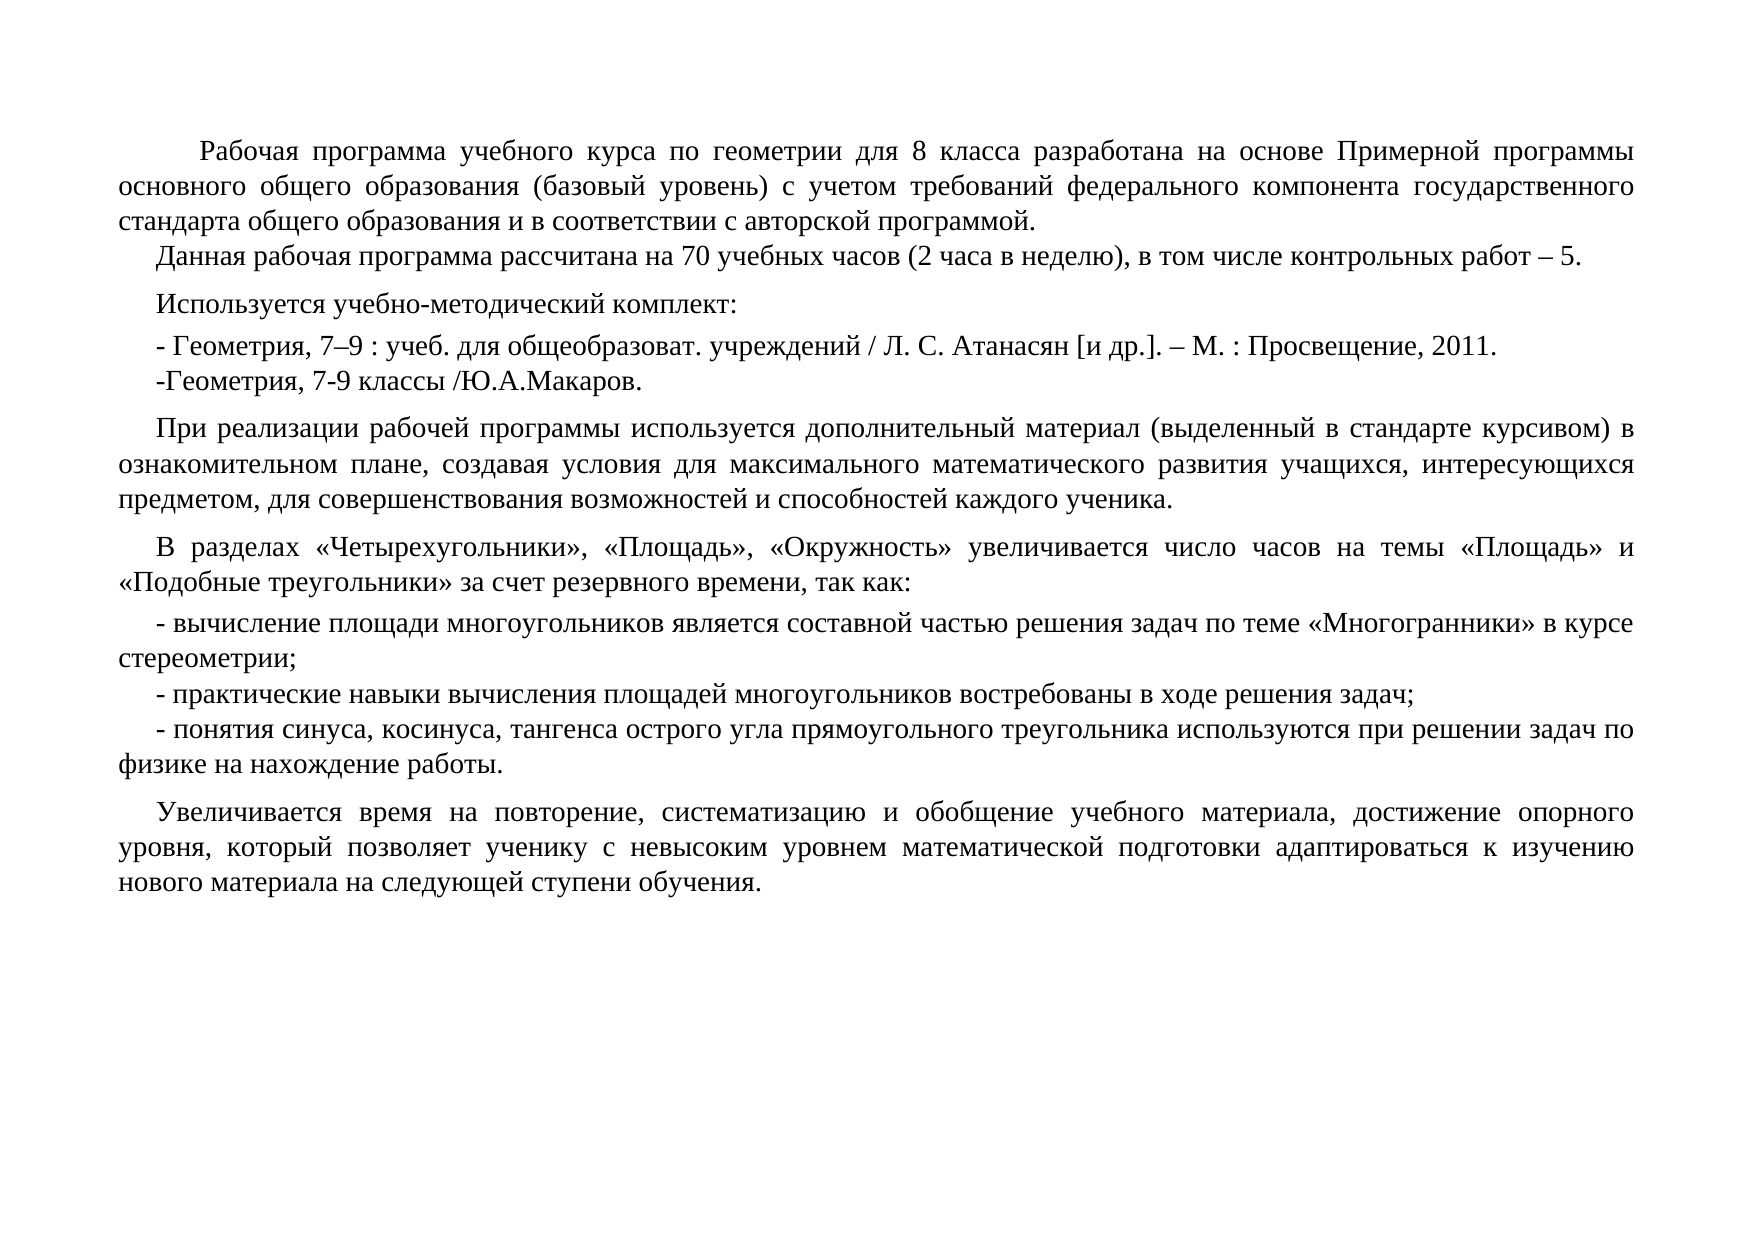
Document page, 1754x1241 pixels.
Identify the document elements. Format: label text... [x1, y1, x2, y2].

text Используется учебно-методический комплект: [118, 286, 1636, 320]
text В разделах «Четырехугольники», «Площадь», «Окружность» увеличивается число часов на темы «Площадь» и «Подобные треугольники» за счет резервного времени, так как: [118, 529, 1636, 597]
text Данная рабочая программа рассчитана на 70 учебных часов (2 часа в неделю), в том числе контрольных работ – 5. [118, 238, 1636, 272]
text - Геометрия, 7–9 : учеб. для общеобразоват. учреждений / Л. С. Атанасян [и др.]. – М. : Просвещение, 2011. [118, 328, 1636, 361]
text - понятия синуса, косинуса, тангенса острого угла прямоугольного треугольника используются при решении задач по физике на нахождение работы. [118, 711, 1636, 780]
text При реализации рабочей программы используется дополнительный материал (выделенный в стандарте курсивом) в ознакомительном плане, создавая условия для максимального математического развития учащихся, интересующихся предметом, для совершенствования возможностей и способностей каждого ученика. [118, 411, 1636, 514]
text Рабочая программа учебного курса по геометрии для 8 класса разработана на основе Примерной программы основного общего образования (базовый уровень) с учетом требований федерального компонента государственного стандарта общего образования и в соответствии с авторской программой. [118, 133, 1636, 237]
text Увеличивается время на повторение, систематизацию и обобщение учебного материала, достижение опорного уровня, который позволяет ученику с невысоким уровнем математической подготовки адаптироваться к изучению нового материала на следующей ступени обучения. [118, 794, 1636, 898]
text - вычисление площади многоугольников является составной частью решения задач по теме «Многогранники» в курсе стереометрии; [118, 605, 1636, 674]
text -Геометрия, 7-9 классы /Ю.А.Макаров. [118, 363, 1636, 396]
text - практические навыки вычисления площадей многоугольников востребованы в ходе решения задач; [118, 676, 1636, 709]
